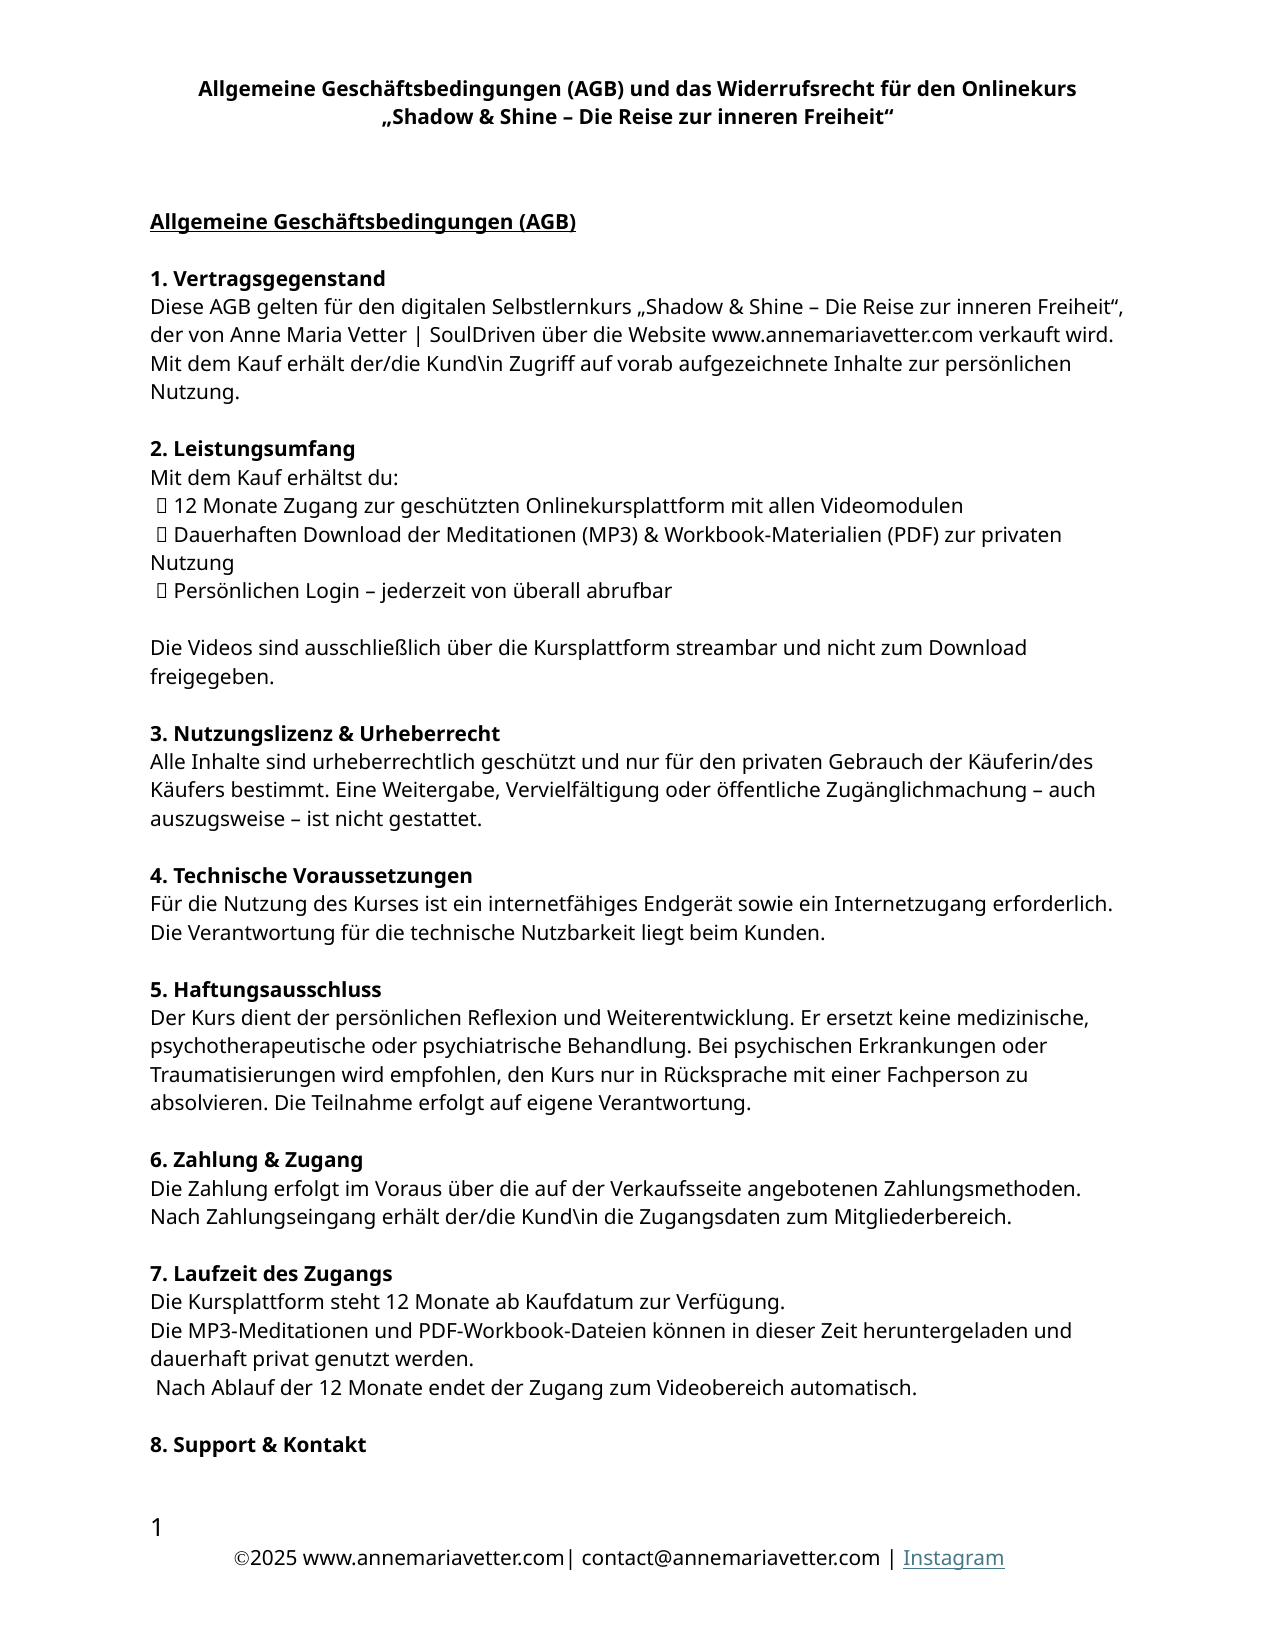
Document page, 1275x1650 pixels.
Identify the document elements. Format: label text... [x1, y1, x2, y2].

text 6. Zahlung & Zugang [150, 1145, 1125, 1174]
text Die Kursplattform steht 12 Monate ab Kaufdatum zur Verfügung. [150, 1287, 1125, 1316]
text 4. Technische Voraussetzungen [150, 861, 1125, 889]
text Die Videos sind ausschließlich über die Kursplattform streambar und nicht zum Download freigegeben. [150, 633, 1125, 690]
text 5. Haftungsausschluss [150, 975, 1125, 1003]
text Die Zahlung erfolgt im Voraus über die auf der Verkaufsseite angebotenen Zahlungsmethoden. Nach Zahlungseingang erhält der/die Kund\in die Zugangsdaten zum Mitgliederbereich. [150, 1174, 1125, 1231]
text Nach Ablauf der 12 Monate endet der Zugang zum Videobereich automatisch. [150, 1373, 1125, 1401]
text 8. Support & Kontakt [150, 1430, 1125, 1458]
text Für die Nutzung des Kurses ist ein internetfähiges Endgerät sowie ein Internetzugang erforderlich. Die Verantwortung für die technische Nutzbarkeit liegt beim Kunden. [150, 889, 1125, 946]
text Diese AGB gelten für den digitalen Selbstlernkurs „Shadow & Shine – Die Reise zur inneren Freiheit“, der von Anne Maria Vetter | SoulDriven über die Website www.annemariavetter.com verkauft wird. Mit dem Kauf erhält der/die Kund\in Zugriff auf vorab aufgezeichnete Inhalte zur persönlichen Nutzung. [150, 292, 1125, 406]
text Die MP3-Meditationen und PDF-Workbook-Dateien können in dieser Zeit heruntergeladen und dauerhaft privat genutzt werden. [150, 1316, 1125, 1373]
text ✅ 12 Monate Zugang zur geschützten Onlinekursplattform mit allen Videomodulen [150, 491, 1125, 520]
text Alle Inhalte sind urheberrechtlich geschützt und nur für den privaten Gebrauch der Käuferin/des Käufers bestimmt. Eine Weitergabe, Vervielfältigung oder öffentliche Zugänglichmachung – auch auszugsweise – ist nicht gestattet. [150, 747, 1125, 832]
text Allgemeine Geschäftsbedingungen (AGB) [150, 207, 1125, 235]
text ✅ Dauerhaften Download der Meditationen (MP3) & Workbook-Materialien (PDF) zur privaten Nutzung [150, 520, 1125, 577]
text 2. Leistungsumfang [150, 434, 1125, 463]
text Der Kurs dient der persönlichen Reflexion und Weiterentwicklung. Er ersetzt keine medizinische, psychotherapeutische oder psychiatrische Behandlung. Bei psychischen Erkrankungen oder Traumatisierungen wird empfohlen, den Kurs nur in Rücksprache mit einer Fachperson zu absolvieren. Die Teilnahme erfolgt auf eigene Verantwortung. [150, 1003, 1125, 1117]
text ✅ Persönlichen Login – jederzeit von überall abrufbar [150, 577, 1125, 605]
text 3. Nutzungslizenz & Urheberrecht [150, 719, 1125, 747]
text 7. Laufzeit des Zugangs [150, 1259, 1125, 1287]
text 1. Vertragsgegenstand [150, 264, 1125, 292]
text Mit dem Kauf erhältst du: [150, 463, 1125, 491]
